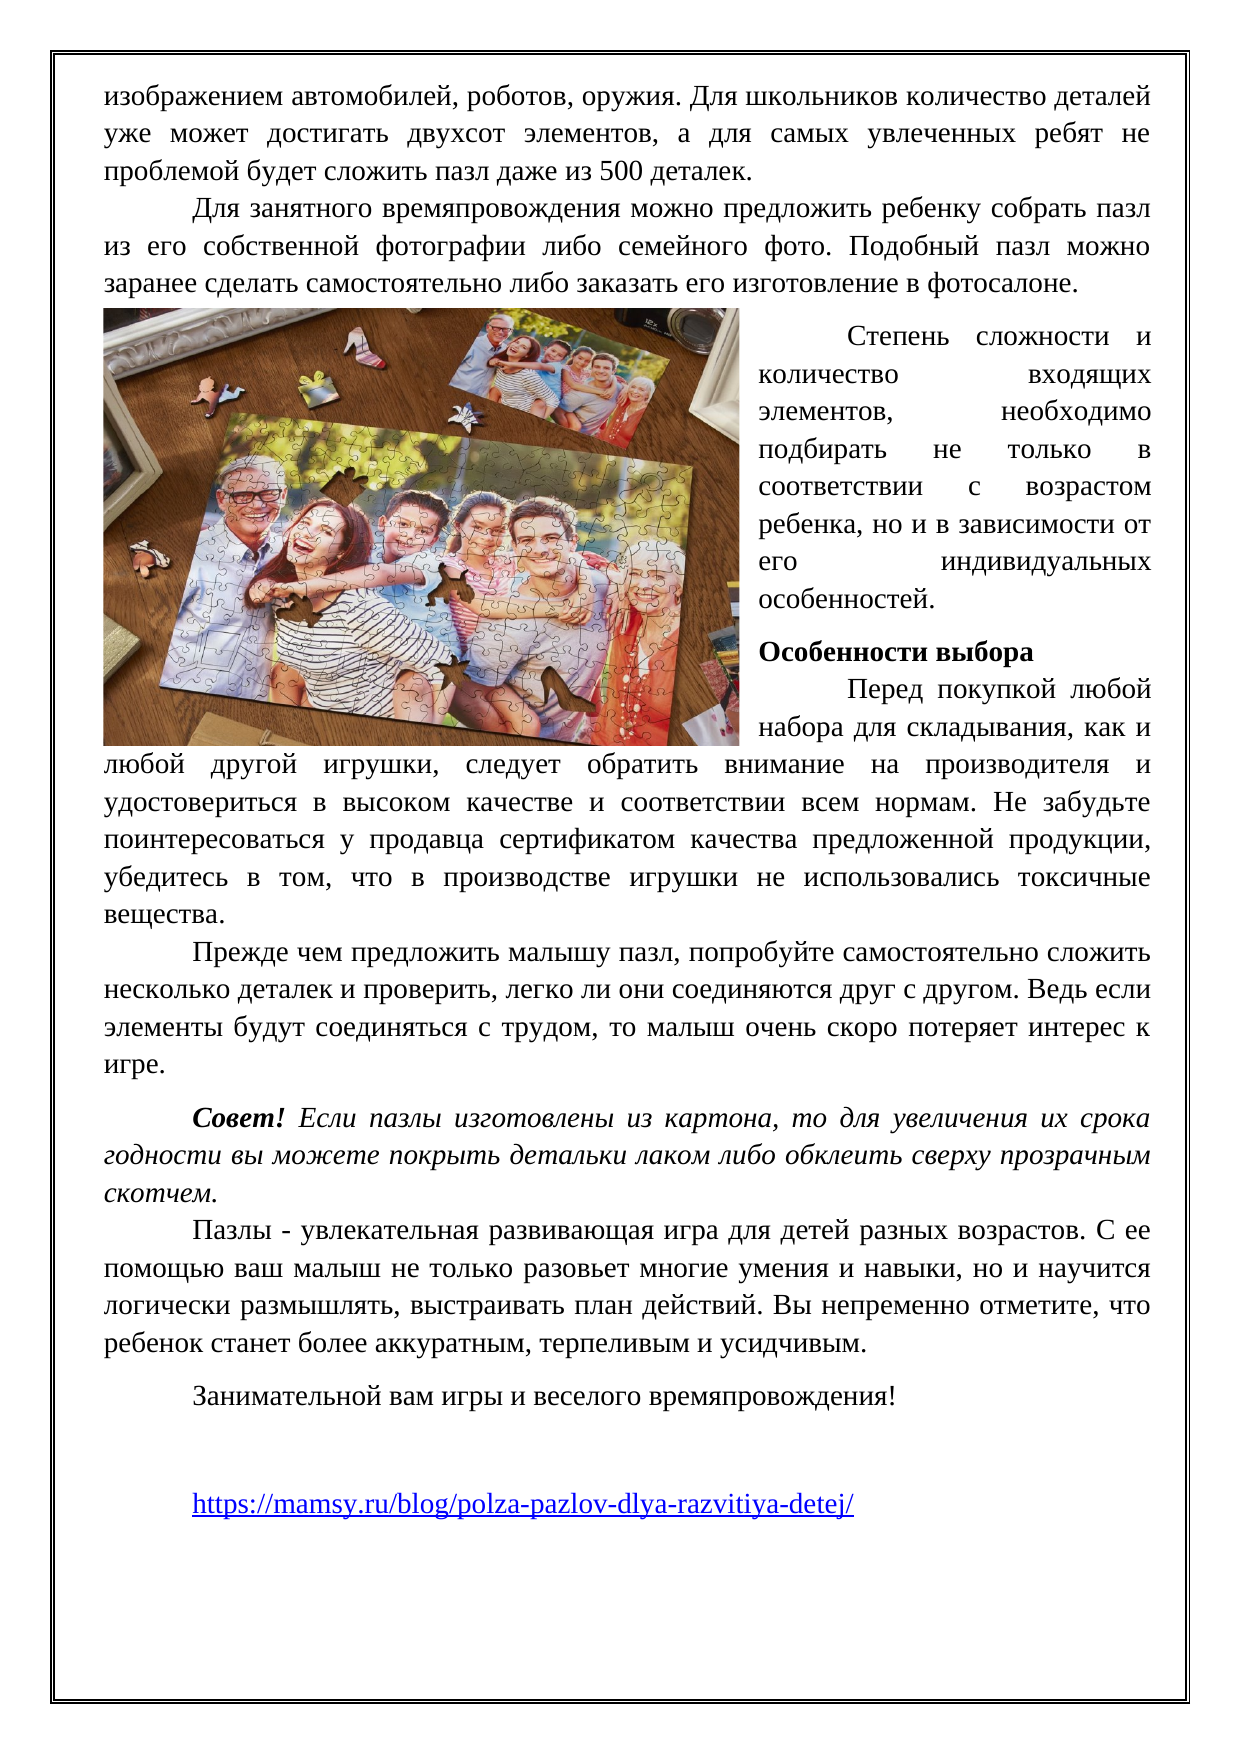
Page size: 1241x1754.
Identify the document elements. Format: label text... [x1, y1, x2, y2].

text Степень сложности и количество входящих элементов, необходимо подбирать не только в соответствии с возрастом ребенка, но и в зависимости от его индивидуальных особенностей. [740, 314, 1152, 614]
text Перед покупкой любой набора для складывания, как и любой другой игрушки, следует обратить внимание на производителя и удостовериться в высоком качестве и соответствии всем нормам. Не забудьте поинтересоваться у продавца сертификатом качества предложенной продукции, убедитесь в том, что в производстве игрушки не использовались токсичные вещества. [103, 668, 1152, 930]
text Пазлы - увлекательная развивающая игра для детей разных возрастов. С ее помощью ваш малыш не только разовьет многие умения и навыки, но и научится логически размышлять, выстраивать план действий. Вы непременно отметите, что ребенок станет более аккуратным, терпеливым и усидчивым. [103, 1208, 1152, 1358]
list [103, 74, 1152, 186]
text Прежде чем предложить малышу пазл, попробуйте самостоятельно сложить несколько деталек и проверить, легко ли они соединяются друг с другом. Ведь если элементы будут соединяться с трудом, то малыш очень скоро потеряет интерес к игре. [103, 930, 1152, 1080]
picture [103, 308, 740, 746]
text Занимательной вам игры и веселого времяпровождения! [103, 1374, 1152, 1411]
text Особенности выбора [740, 630, 1152, 668]
text Совет! Если пазлы изготовлены из картона, то для увеличения их срока годности вы можете покрыть детальки лаком либо обклеить сверху прозрачным скотчем. [103, 1096, 1152, 1208]
text https://mamsy.ru/blog/polza-pazlov-dlya-razvitiya-detej/ [103, 1486, 1152, 1520]
text Для занятного времяпровождения можно предложить ребенку собрать пазл из его собственной фотографии либо семейного фото. Подобный пазл можно заранее сделать самостоятельно либо заказать его изготовление в фотосалоне. [103, 186, 1152, 299]
